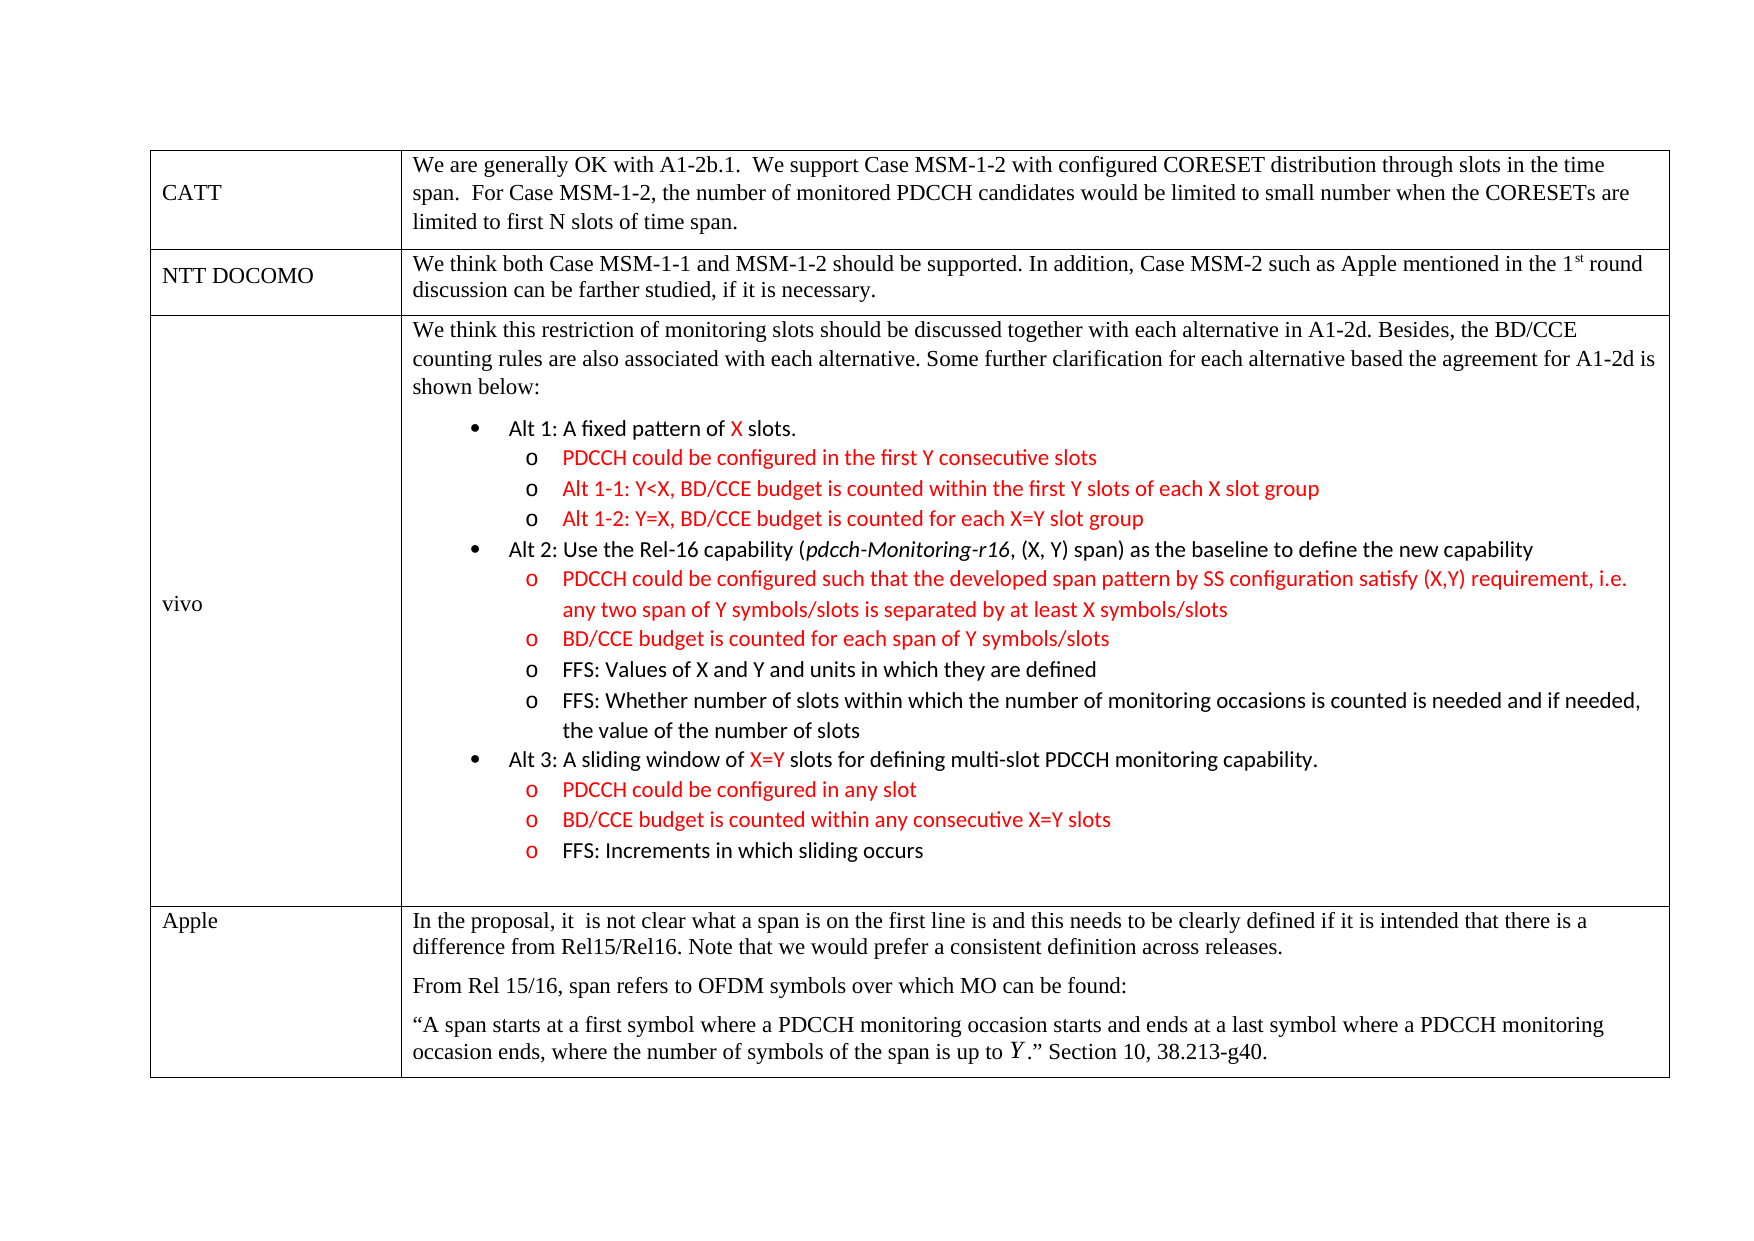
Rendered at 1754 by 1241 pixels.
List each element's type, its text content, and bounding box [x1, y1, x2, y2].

table_cell CATT [151, 151, 401, 249]
table_cell NTT DOCOMO [151, 250, 401, 315]
table_cell vivo [151, 316, 401, 906]
table_cell We are generally OK with A1-2b.1. We support Case MSM-1-2 with configured CORESET distribution through slots in the time span. For Case MSM-1-2, the number of monitored PDCCH candidates would be limited to small number when the CORESETs are limited to first N slots of time span. [402, 151, 1669, 249]
table_cell We think this restriction of monitoring slots should be discussed together with each alternative in A1-2d. Besides, the BD/CCE counting rules are also associated with each alternative. Some further clarification for each alternative based the agreement for A1-2d is shown below: Alt 1: A fixed pattern of X slots. PDCCH could be configured in the first Y consecutive slots Alt 1-1: Y<X, BD/CCE budget is counted within the first Y slots of each X slot group Alt 1-2: Y=X, BD/CCE budget is counted for each X=Y slot group Alt 2: Use the Rel-16 capability (pdcch-Monitoring-r16, (X, Y) span) as the baseline to define the new capability PDCCH could be configured such that the developed span pattern by SS configuration satisfy (X,Y) requirement, i.e. any two span of Y symbols/slots is separated by at least X symbols/slots BD/CCE budget is counted for each span of Y symbols/slots FFS: Values of X and Y and units in which they are defined FFS: Whether number of slots within which the number of monitoring occasions is counted is needed and if needed, the value of the number of slots Alt 3: A sliding window of X=Y slots for defining multi-slot PDCCH monitoring capability. PDCCH could be configured in any slot BD/CCE budget is counted within any consecutive X=Y slots FFS: Increments in which sliding occurs [402, 316, 1669, 906]
table_cell Apple [151, 907, 401, 1077]
table_cell We think both Case MSM-1-1 and MSM-1-2 should be supported. In addition, Case MSM-2 such as Apple mentioned in the 1st round discussion can be farther studied, if it is necessary. [402, 250, 1669, 315]
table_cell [402, 907, 1669, 1077]
